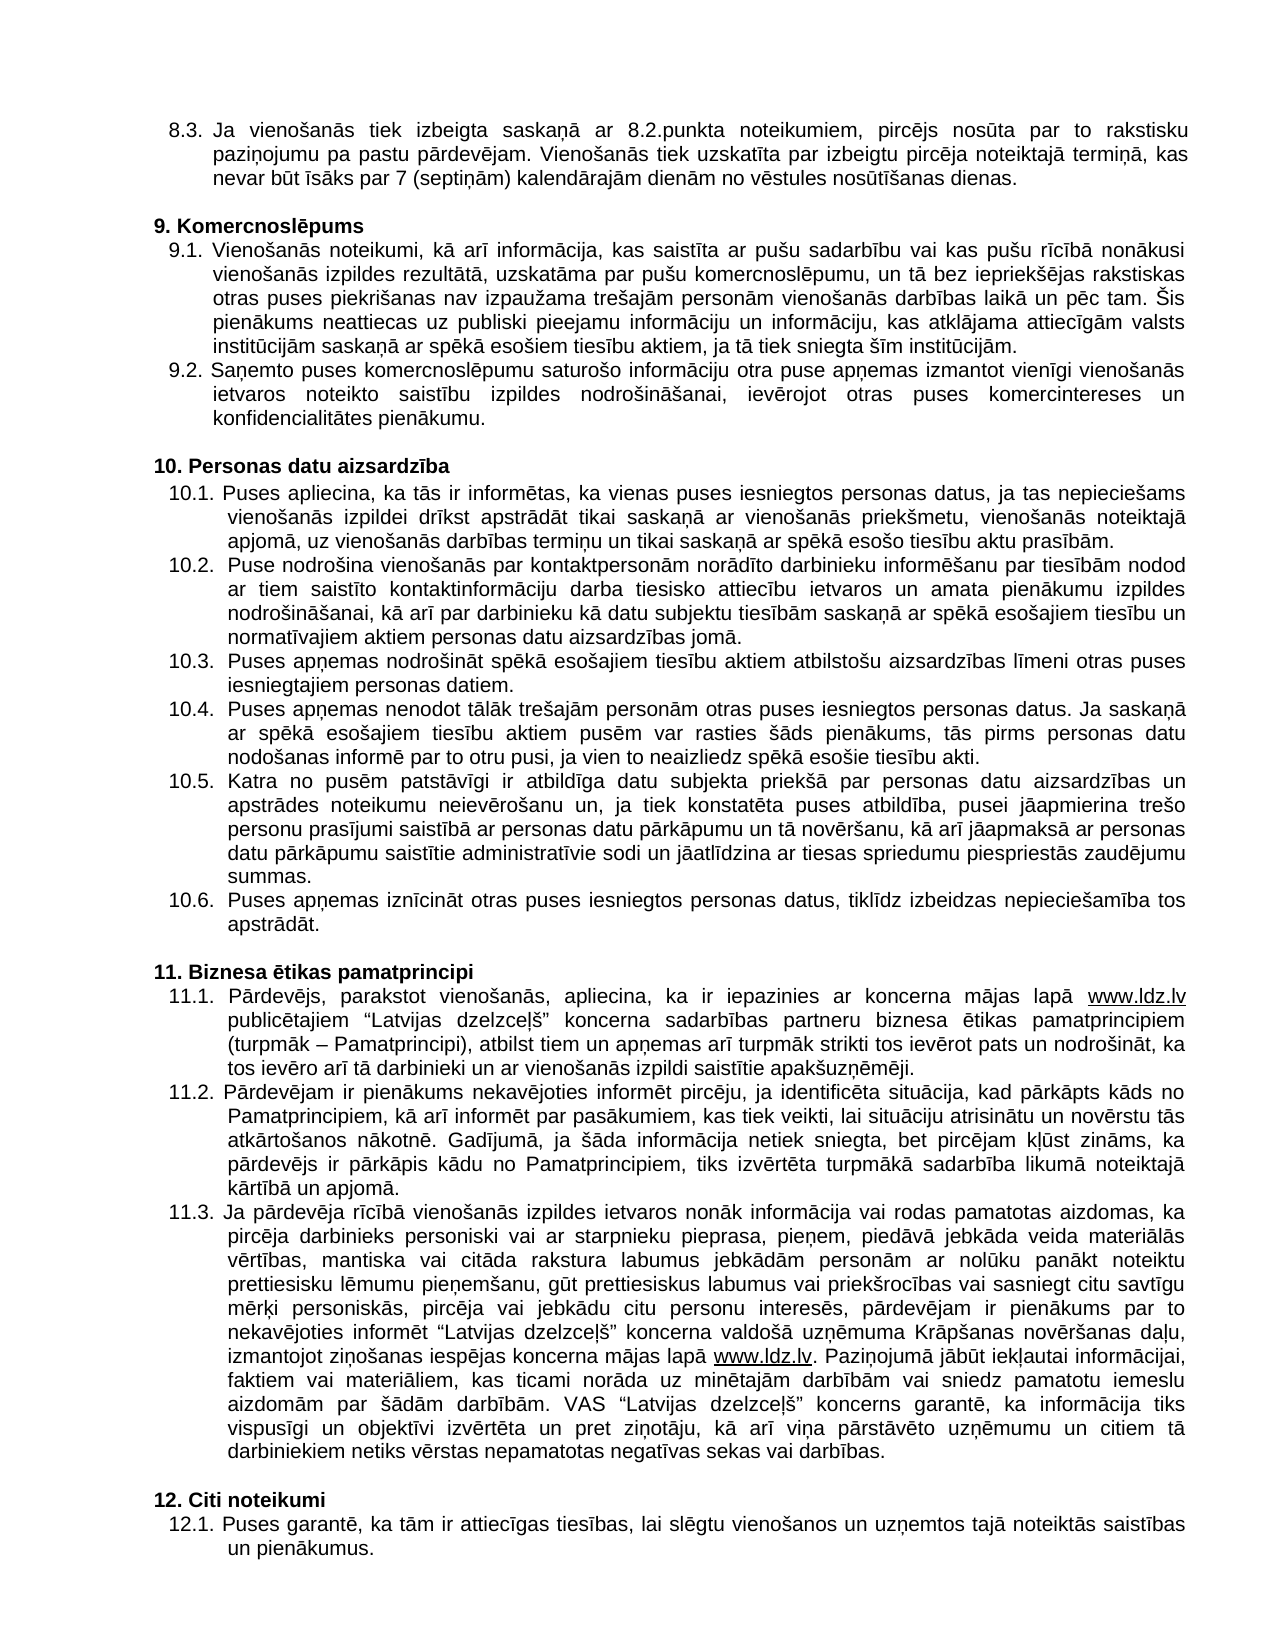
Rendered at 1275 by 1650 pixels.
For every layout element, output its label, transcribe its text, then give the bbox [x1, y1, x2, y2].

list Puses apņemas nenodot tālāk trešajām personām otras puses iesniegtos personas datus. Ja saskaņā ar spēkā esošajiem tiesību aktiem pusēm var rasties šāds pienākums, tās pirms personas datu nodošanas informē par to otru pusi, ja vien to neaizliedz spēkā esošie tiesību akti. [168, 697, 1187, 768]
text 12. Citi noteikumi [153, 1488, 1186, 1512]
text 11.2. Pārdevējam ir pienākums nekavējoties informēt pircēju, ja identificēta situācija, kad pārkāpts kāds no Pamatprincipiem, kā arī informēt par pasākumiem, kas tiek veikti, lai situāciju atrisinātu un novērstu tās atkārtošanos nākotnē. Gadījumā, ja šāda informācija netiek sniegta, bet pircējam kļūst zināms, ka pārdevējs ir pārkāpis kādu no Pamatprincipiem, tiks izvērtēta turpmākā sadarbība likumā noteiktajā kārtībā un apjomā. [168, 1080, 1186, 1200]
text 11.3. Ja pārdevēja rīcībā vienošanās izpildes ietvaros nonāk informācija vai rodas pamatotas aizdomas, ka pircēja darbinieks personiski vai ar starpnieku pieprasa, pieņem, piedāvā jebkāda veida materiālās vērtības, mantiska vai citāda rakstura labumus jebkādām personām ar nolūku panākt noteiktu prettiesisku lēmumu pieņemšanu, gūt prettiesiskus labumus vai priekšrocības vai sasniegt citu savtīgu mērķi personiskās, pircēja vai jebkādu citu personu interesēs, pārdevējam ir pienākums par to nekavējoties informēt “Latvijas dzelzceļš” koncerna valdošā uzņēmuma Krāpšanas novēršanas daļu, izmantojot ziņošanas iespējas koncerna mājas lapā www.ldz.lv. Paziņojumā jābūt iekļautai informācijai, faktiem vai materiāliem, kas ticami norāda uz minētajām darbībām vai sniedz pamatotu iemeslu aizdomām par šādām darbībām. VAS “Latvijas dzelzceļš” koncerns garantē, ka informācija tiks vispusīgi un objektīvi izvērtēta un pret ziņotāju, kā arī viņa pārstāvēto uzņēmumu un citiem tā darbiniekiem netiks vērstas nepamatotas negatīvas sekas vai darbības. [168, 1200, 1186, 1463]
list Puses apņemas nodrošināt spēkā esošajiem tiesību aktiem atbilstošu aizsardzības līmeni otras puses iesniegtajiem personas datiem. [168, 649, 1187, 697]
list Katra no pusēm patstāvīgi ir atbildīga datu subjekta priekšā par personas datu aizsardzības un apstrādes noteikumu neievērošanu un, ja tiek konstatēta puses atbildība, pusei jāapmierina trešo personu prasījumi saistībā ar personas datu pārkāpumu un tā novēršanu, kā arī jāapmaksā ar personas datu pārkāpumu saistītie administratīvie sodi un jāatlīdzina ar tiesas spriedumu piespriestās zaudējumu summas. [168, 768, 1187, 888]
text 9. Komercnoslēpums [153, 214, 1186, 238]
text 12.1. Puses garantē, ka tām ir attiecīgas tiesības, lai slēgtu vienošanos un uzņemtos tajā noteiktās saistības un pienākumus. [168, 1512, 1187, 1560]
text 9.1. Vienošanās noteikumi, kā arī informācija, kas saistīta ar pušu sadarbību vai kas pušu rīcībā nonākusi vienošanās izpildes rezultātā, uzskatāma par pušu komercnoslēpumu, un tā bez iepriekšējas rakstiskas otras puses piekrišanas nav izpaužama trešajām personām vienošanās darbības laikā un pēc tam. Šis pienākums neattiecas uz publiski pieejamu informāciju un informāciju, kas atklājama attiecīgām valsts institūcijām saskaņā ar spēkā esošiem tiesību aktiem, ja tā tiek sniegta šīm institūcijām. [168, 238, 1186, 358]
text 10. Personas datu aizsardzība [153, 453, 1187, 477]
text 11. Biznesa ētikas pamatprincipi [153, 960, 1193, 984]
list Puse nodrošina vienošanās par kontaktpersonām norādīto darbinieku informēšanu par tiesībām nodod ar tiem saistīto kontaktinformāciju darba tiesisko attiecību ietvaros un amata pienākumu izpildes nodrošināšanai, kā arī par darbinieku kā datu subjektu tiesībām saskaņā ar spēkā esošajiem tiesību un normatīvajiem aktiem personas datu aizsardzības jomā. [168, 553, 1187, 649]
text 10.1. Puses apliecina, ka tās ir informētas, ka vienas puses iesniegtos personas datus, ja tas nepieciešams vienošanās izpildei drīkst apstrādāt tikai saskaņā ar vienošanās priekšmetu, vienošanās noteiktajā apjomā, uz vienošanās darbības termiņu un tikai saskaņā ar spēkā esošo tiesību aktu prasībām. [168, 481, 1187, 553]
text 9.2. Saņemto puses komercnoslēpumu saturošo informāciju otra puse apņemas izmantot vienīgi vienošanās ietvaros noteikto saistību izpildes nodrošināšanai, ievērojot otras puses komercintereses un konfidencialitātes pienākumu. [168, 358, 1186, 429]
list Puses apņemas iznīcināt otras puses iesniegtos personas datus, tiklīdz izbeidzas nepieciešamība tos apstrādāt. [168, 888, 1187, 936]
list Ja vienošanās tiek izbeigta saskaņā ar 8.2.punkta noteikumiem, pircējs nosūta par to rakstisku paziņojumu pa pastu pārdevējam. Vienošanās tiek uzskatīta par izbeigtu pircēja noteiktajā termiņā, kas nevar būt īsāks par 7 (septiņām) kalendārajām dienām no vēstules nosūtīšanas dienas. [168, 118, 1189, 190]
text 11.1. Pārdevējs, parakstot vienošanās, apliecina, ka ir iepazinies ar koncerna mājas lapā www.ldz.lv publicētajiem “Latvijas dzelzceļš” koncerna sadarbības partneru biznesa ētikas pamatprincipiem (turpmāk – Pamatprincipi), atbilst tiem un apņemas arī turpmāk strikti tos ievērot pats un nodrošināt, ka tos ievēro arī tā darbinieki un ar vienošanās izpildi saistītie apakšuzņēmēji. [168, 984, 1186, 1080]
